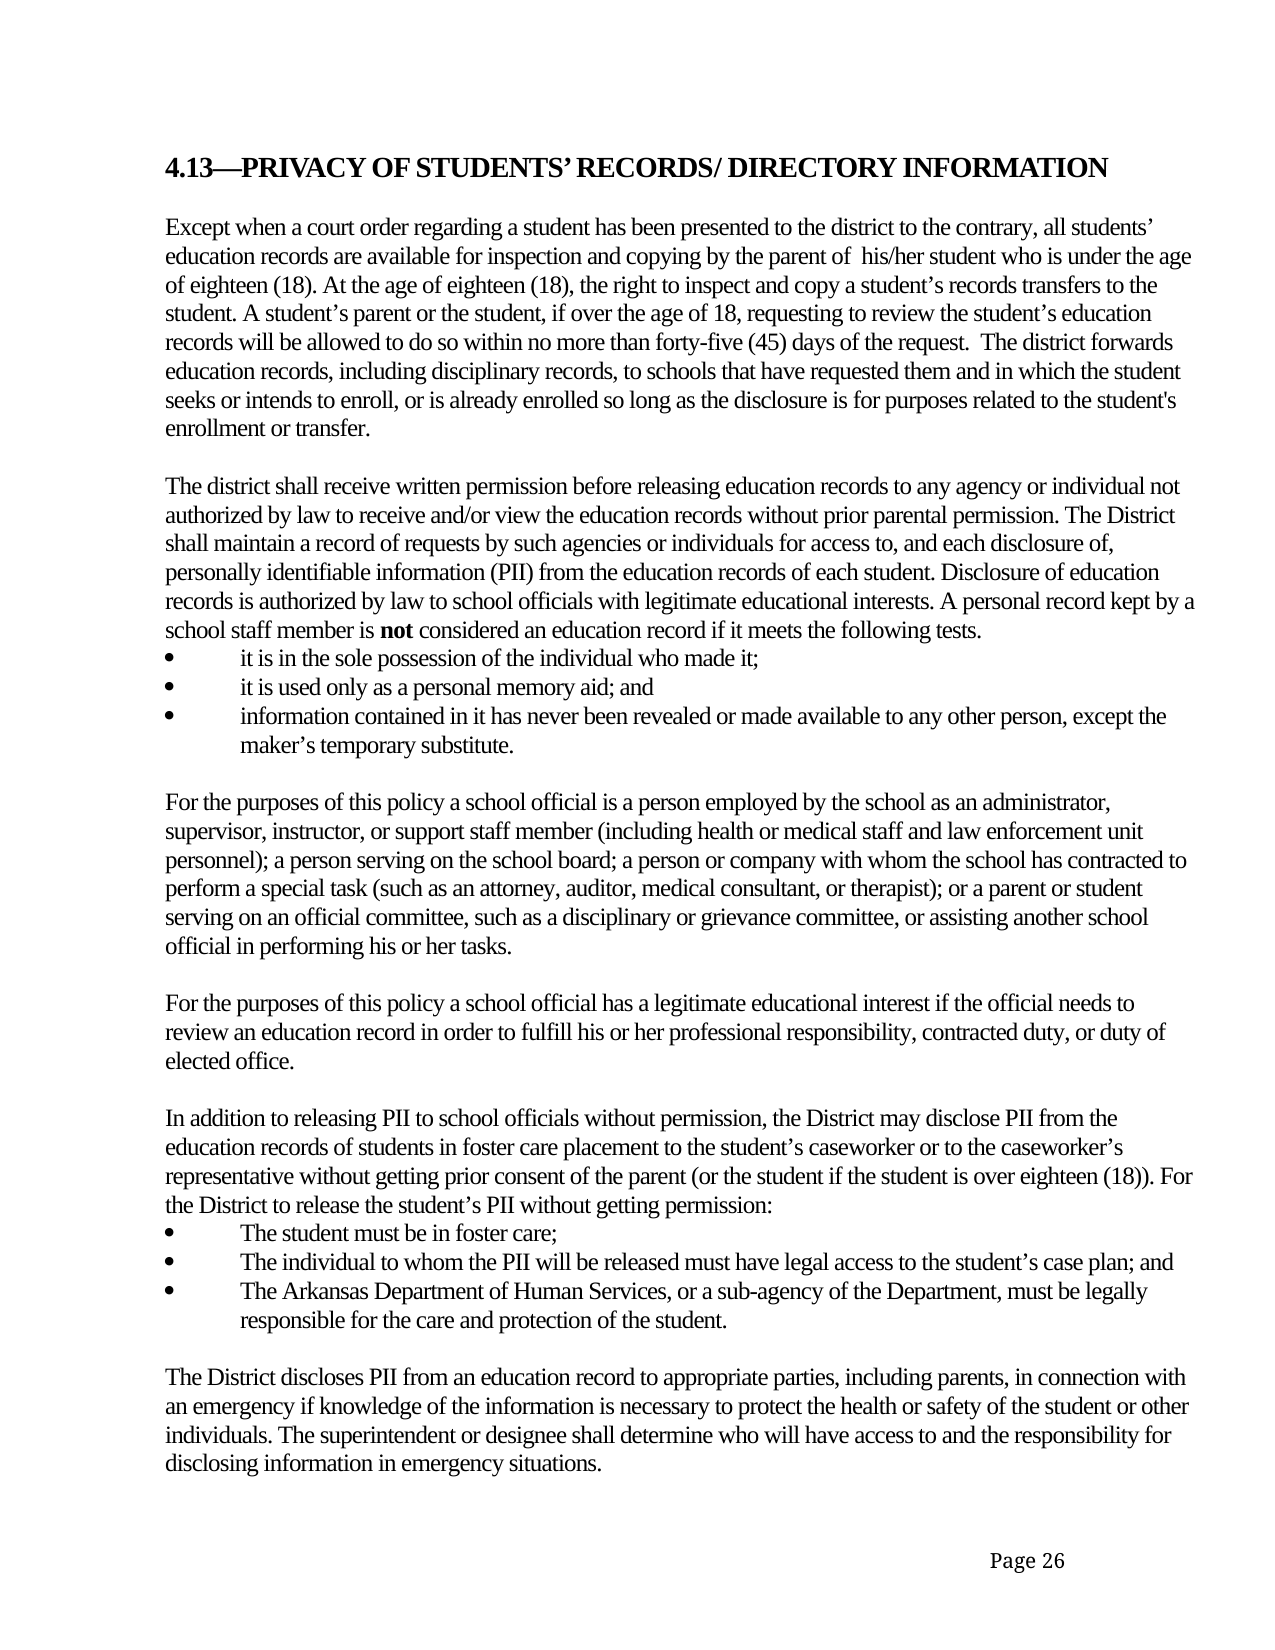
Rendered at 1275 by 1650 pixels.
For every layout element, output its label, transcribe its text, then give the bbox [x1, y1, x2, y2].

list it is in the sole possession of the individual who made it; [165, 643, 1196, 672]
text The district shall receive written permission before releasing education records to any agency or individual not authorized by law to receive and/or view the education records without prior parental permission. The District shall maintain a record of requests by such agencies or individuals for access to, and each disclosure of, personally identifiable information (PII) from the education records of each student. Disclosure of education records is authorized by law to school officials with legitimate educational interests. A personal record kept by a school staff member is not considered an education record if it meets the following tests. [165, 471, 1196, 643]
text In addition to releasing PII to school officials without permission, the District may disclose PII from the education records of students in foster care placement to the student’s caseworker or to the caseworker’s representative without getting prior consent of the parent (or the student if the student is over eighteen (18)). For the District to release the student’s PII without getting permission: [165, 1103, 1196, 1218]
text For the purposes of this policy a school official is a person employed by the school as an administrator, supervisor, instructor, or support staff member (including health or medical staff and law enforcement unit personnel); a person serving on the school board; a person or company with whom the school has contracted to perform a special task (such as an attorney, auditor, medical consultant, or therapist); or a parent or student serving on an official committee, such as a disciplinary or grievance committee, or assisting another school official in performing his or her tasks. [165, 787, 1196, 960]
list The individual to whom the PII will be released must have legal access to the student’s case plan; and [165, 1247, 1196, 1276]
list information contained in it has never been revealed or made available to any other person, except the maker’s temporary substitute. [165, 701, 1196, 758]
text 4.13—PRIVACY OF STUDENTS’ RECORDS/ DIRECTORY INFORMATION [165, 150, 1195, 183]
text For the purposes of this policy a school official has a legitimate educational interest if the official needs to review an education record in order to fulfill his or her professional responsibility, contracted duty, or duty of elected office. [165, 988, 1196, 1075]
list it is used only as a personal memory aid; and [165, 672, 1196, 701]
text The District discloses PII from an education record to appropriate parties, including parents, in connection with an emergency if knowledge of the information is necessary to protect the health or safety of the student or other individuals. The superintendent or designee shall determine who will have access to and the responsibility for disclosing information in emergency situations. [165, 1362, 1196, 1477]
list The student must be in foster care; [165, 1218, 1196, 1247]
text Except when a court order regarding a student has been presented to the district to the contrary, all students’ education records are available for inspection and copying by the parent of his/her student who is under the age of eighteen (18). At the age of eighteen (18), the right to inspect and copy a student’s records transfers to the student. A student’s parent or the student, if over the age of 18, requesting to review the student’s education records will be allowed to do so within no more than forty-five (45) days of the request. The district forwards education records, including disciplinary records, to schools that have requested them and in which the student seeks or intends to enroll, or is already enrolled so long as the disclosure is for purposes related to the student's enrollment or transfer. [165, 212, 1196, 442]
list The Arkansas Department of Human Services, or a sub-agency of the Department, must be legally responsible for the care and protection of the student. [165, 1276, 1196, 1333]
